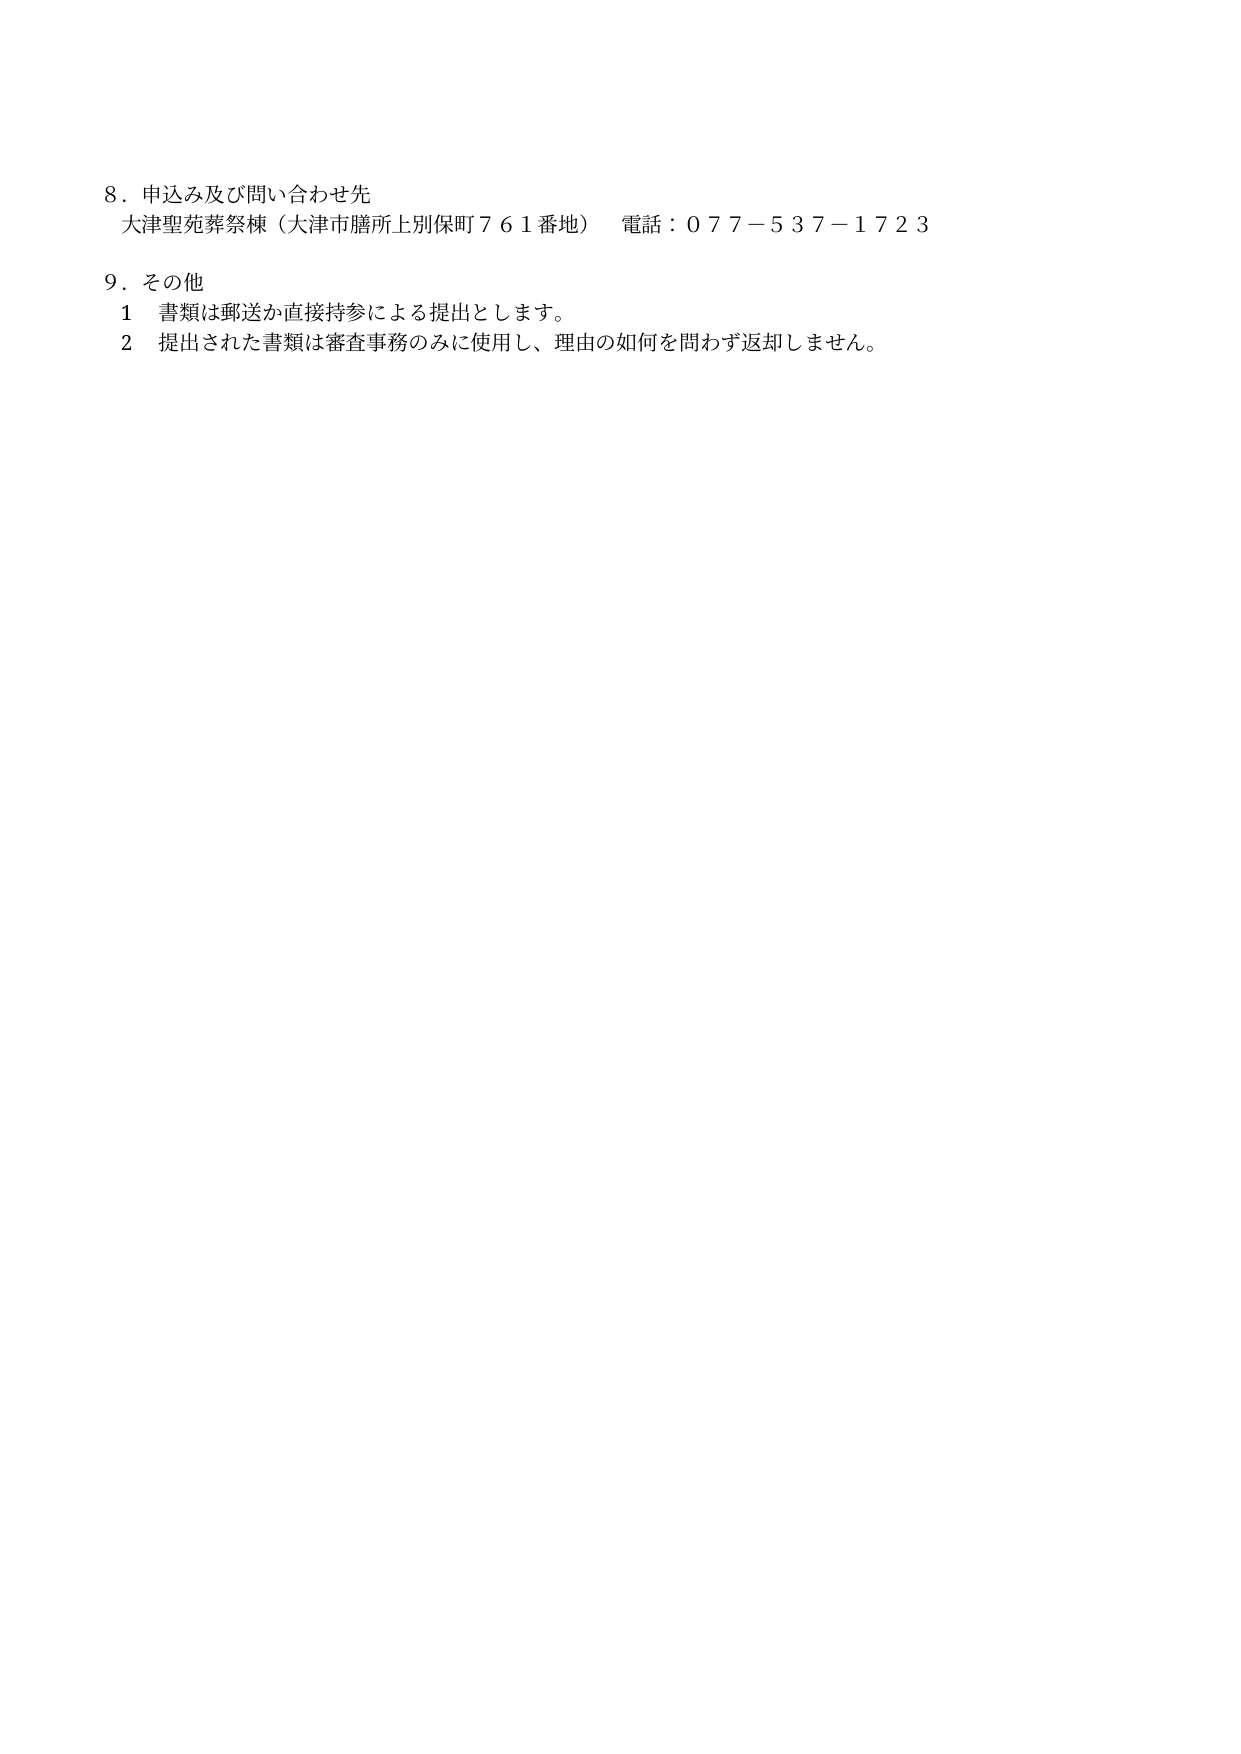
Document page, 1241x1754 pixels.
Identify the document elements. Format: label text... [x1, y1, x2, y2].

text ８．申込み及び問い合わせ先 [100, 178, 1129, 208]
text 大津聖苑葬祭棟（大津市膳所上別保町７６１番地） 電話：０７７－５３７－１７２３ [100, 208, 1129, 238]
text ９．その他 [100, 267, 1129, 297]
list 書類は郵送か直接持参による提出とします。 [121, 297, 1107, 327]
list 提出された書類は審査事務のみに使用し、理由の如何を問わず返却しません。 [121, 327, 1107, 357]
